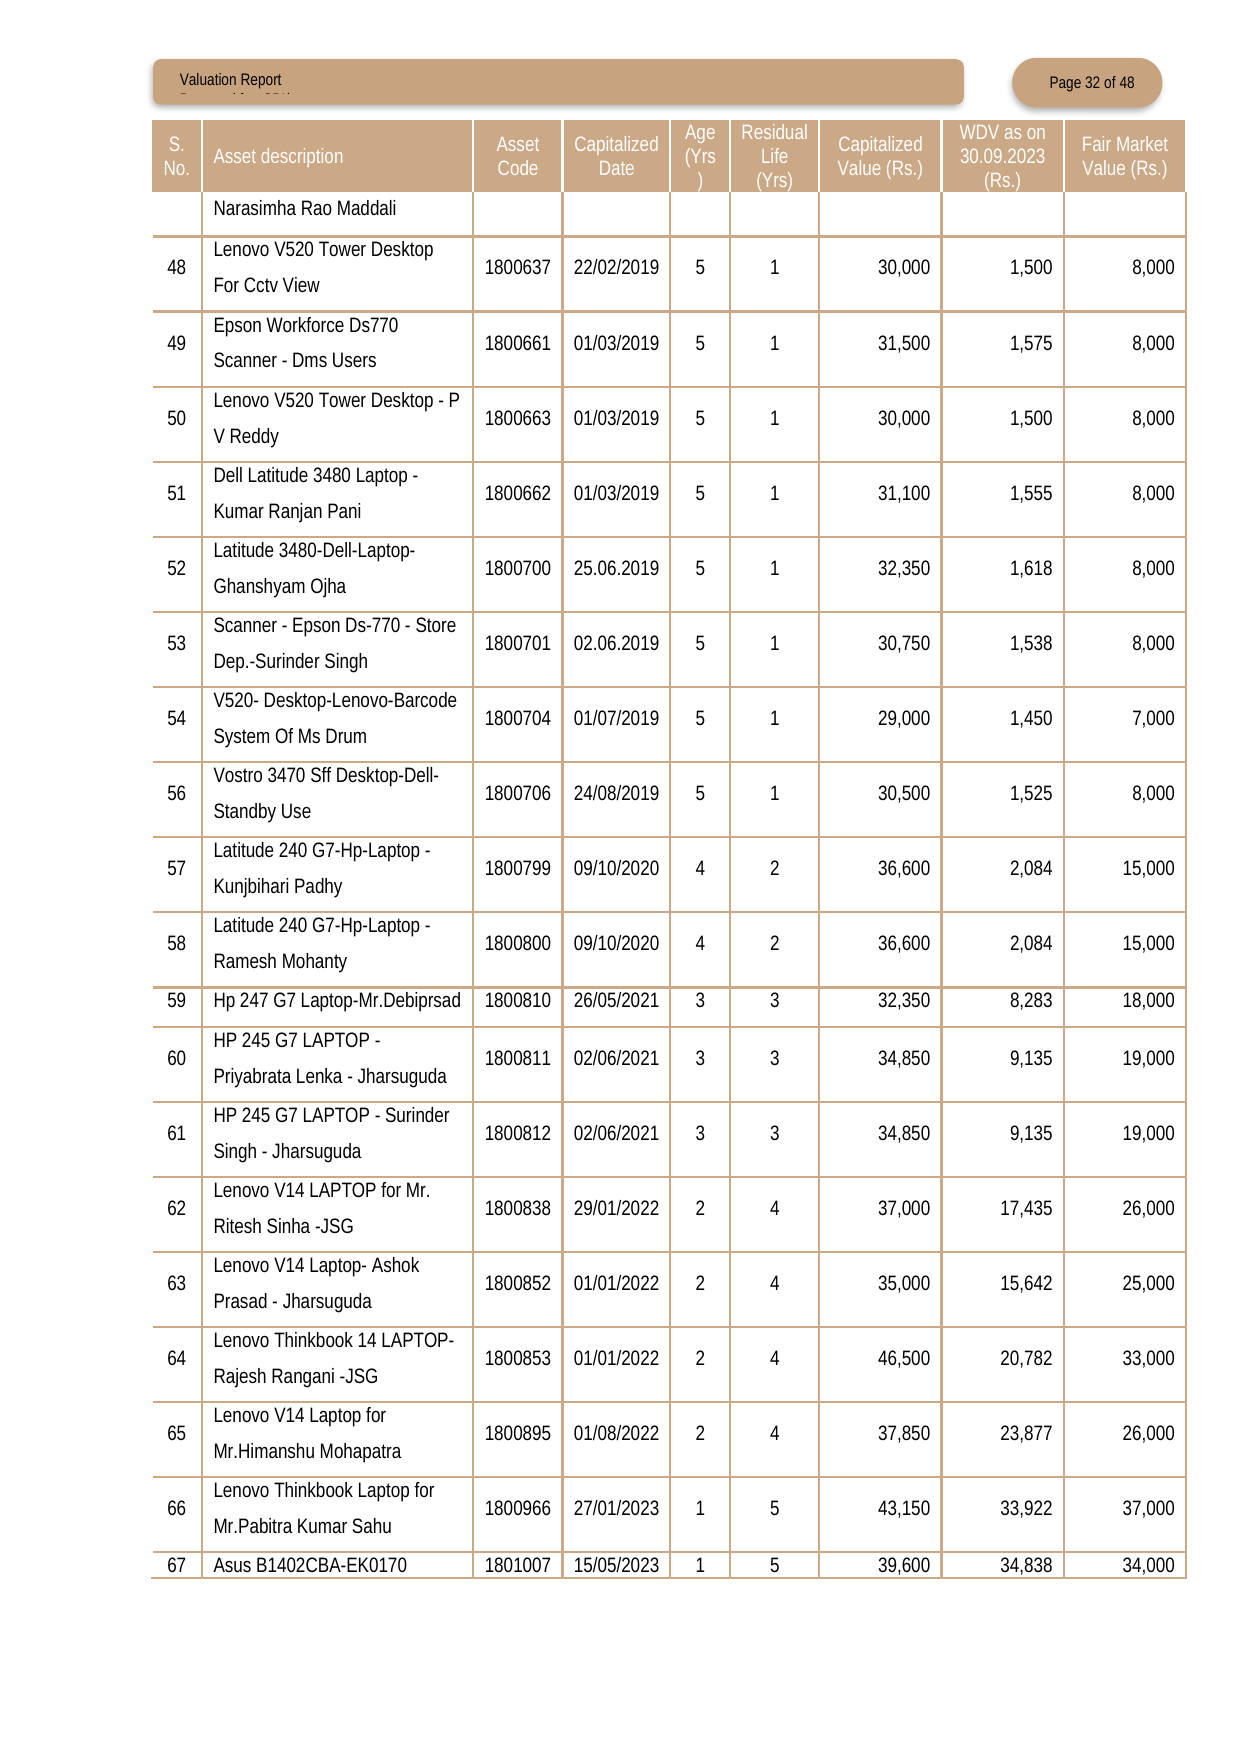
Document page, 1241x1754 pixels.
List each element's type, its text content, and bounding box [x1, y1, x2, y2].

table_header Asset Code [474, 120, 561, 192]
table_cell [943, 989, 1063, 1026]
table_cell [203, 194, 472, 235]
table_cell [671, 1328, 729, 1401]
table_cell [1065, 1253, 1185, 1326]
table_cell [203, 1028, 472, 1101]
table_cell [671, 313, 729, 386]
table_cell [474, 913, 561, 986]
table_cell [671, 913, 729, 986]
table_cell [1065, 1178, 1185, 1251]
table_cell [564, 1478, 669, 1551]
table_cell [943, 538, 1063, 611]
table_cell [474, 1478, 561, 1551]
table_header Capitalized Value (Rs.) [820, 120, 940, 192]
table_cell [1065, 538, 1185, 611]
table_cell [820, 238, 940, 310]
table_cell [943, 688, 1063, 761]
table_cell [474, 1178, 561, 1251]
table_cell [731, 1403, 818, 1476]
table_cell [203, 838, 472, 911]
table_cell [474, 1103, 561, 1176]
table_header Asset description [203, 120, 472, 192]
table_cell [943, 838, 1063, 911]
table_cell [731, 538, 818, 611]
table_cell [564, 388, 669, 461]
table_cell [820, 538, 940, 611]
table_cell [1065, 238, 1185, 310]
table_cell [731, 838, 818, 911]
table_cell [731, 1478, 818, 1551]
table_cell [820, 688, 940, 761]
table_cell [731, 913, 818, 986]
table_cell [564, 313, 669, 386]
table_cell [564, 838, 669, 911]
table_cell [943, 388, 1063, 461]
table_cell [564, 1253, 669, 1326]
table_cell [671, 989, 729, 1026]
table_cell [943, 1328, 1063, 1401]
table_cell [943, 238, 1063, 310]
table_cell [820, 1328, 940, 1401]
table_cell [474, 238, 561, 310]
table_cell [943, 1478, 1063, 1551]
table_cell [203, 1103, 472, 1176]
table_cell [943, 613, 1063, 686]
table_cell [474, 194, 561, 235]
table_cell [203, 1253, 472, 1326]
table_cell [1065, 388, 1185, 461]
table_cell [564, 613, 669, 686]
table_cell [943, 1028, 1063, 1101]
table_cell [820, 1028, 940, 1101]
table_header Age (Yrs) [671, 120, 729, 192]
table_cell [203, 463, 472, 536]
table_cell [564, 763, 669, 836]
table_header Capitalized Date [564, 120, 669, 192]
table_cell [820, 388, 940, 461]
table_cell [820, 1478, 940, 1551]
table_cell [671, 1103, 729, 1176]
table_header S. No. [152, 120, 201, 192]
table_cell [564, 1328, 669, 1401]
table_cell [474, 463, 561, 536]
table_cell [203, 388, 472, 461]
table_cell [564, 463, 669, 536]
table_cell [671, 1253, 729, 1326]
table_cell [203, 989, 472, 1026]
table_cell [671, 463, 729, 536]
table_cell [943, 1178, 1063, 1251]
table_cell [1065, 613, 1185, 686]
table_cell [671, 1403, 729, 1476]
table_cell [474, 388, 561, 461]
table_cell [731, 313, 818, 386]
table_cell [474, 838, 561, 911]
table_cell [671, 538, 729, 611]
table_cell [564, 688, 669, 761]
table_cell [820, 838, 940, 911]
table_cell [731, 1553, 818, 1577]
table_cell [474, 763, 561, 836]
table_header Residual Life (Yrs) [731, 120, 818, 192]
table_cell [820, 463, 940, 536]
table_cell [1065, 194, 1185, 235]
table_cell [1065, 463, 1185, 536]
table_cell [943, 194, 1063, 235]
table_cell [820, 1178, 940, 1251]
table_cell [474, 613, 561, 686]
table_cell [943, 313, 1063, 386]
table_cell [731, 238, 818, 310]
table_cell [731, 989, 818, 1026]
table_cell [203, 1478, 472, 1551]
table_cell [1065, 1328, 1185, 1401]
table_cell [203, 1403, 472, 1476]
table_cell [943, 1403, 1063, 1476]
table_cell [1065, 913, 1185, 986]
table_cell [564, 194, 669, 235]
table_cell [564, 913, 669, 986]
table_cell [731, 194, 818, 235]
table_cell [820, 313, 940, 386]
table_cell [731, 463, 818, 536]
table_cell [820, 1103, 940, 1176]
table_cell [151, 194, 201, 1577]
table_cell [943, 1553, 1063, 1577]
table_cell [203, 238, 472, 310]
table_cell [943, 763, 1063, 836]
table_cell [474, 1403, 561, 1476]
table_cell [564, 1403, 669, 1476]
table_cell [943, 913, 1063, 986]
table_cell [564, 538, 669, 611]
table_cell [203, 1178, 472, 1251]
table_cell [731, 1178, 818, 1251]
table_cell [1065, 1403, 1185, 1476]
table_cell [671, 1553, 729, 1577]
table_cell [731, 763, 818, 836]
table_header WDV as on 30.09.2023 (Rs.) [943, 120, 1063, 192]
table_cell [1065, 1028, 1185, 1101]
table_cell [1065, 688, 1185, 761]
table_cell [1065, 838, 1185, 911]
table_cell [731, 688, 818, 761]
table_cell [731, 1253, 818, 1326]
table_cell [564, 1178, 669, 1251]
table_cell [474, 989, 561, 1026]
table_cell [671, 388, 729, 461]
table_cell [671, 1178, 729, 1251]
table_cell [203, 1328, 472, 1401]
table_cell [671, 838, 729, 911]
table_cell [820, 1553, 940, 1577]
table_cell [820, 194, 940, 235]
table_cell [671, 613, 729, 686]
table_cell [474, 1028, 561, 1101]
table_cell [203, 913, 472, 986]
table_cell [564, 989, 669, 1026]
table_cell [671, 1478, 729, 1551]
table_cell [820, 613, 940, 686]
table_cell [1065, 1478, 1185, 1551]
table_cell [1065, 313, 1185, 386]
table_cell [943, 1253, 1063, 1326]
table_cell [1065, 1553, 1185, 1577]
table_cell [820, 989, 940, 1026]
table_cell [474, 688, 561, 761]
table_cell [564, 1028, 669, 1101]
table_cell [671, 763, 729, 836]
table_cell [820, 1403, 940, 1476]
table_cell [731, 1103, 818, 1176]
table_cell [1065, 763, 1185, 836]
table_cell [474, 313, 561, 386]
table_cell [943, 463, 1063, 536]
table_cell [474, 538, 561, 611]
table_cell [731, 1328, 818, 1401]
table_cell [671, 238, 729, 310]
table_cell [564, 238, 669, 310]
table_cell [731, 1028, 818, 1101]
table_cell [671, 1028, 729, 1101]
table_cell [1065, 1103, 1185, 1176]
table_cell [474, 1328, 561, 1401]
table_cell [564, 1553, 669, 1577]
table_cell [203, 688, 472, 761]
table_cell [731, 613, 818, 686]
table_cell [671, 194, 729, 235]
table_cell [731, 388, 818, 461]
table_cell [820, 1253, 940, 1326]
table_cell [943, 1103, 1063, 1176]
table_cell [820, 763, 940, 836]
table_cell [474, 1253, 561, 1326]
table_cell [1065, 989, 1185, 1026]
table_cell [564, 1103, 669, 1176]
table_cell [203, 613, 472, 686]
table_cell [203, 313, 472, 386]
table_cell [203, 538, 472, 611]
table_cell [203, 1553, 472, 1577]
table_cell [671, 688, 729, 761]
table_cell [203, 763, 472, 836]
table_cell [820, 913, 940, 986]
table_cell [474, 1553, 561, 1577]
table_header Fair Market Value (Rs.) [1065, 120, 1185, 192]
